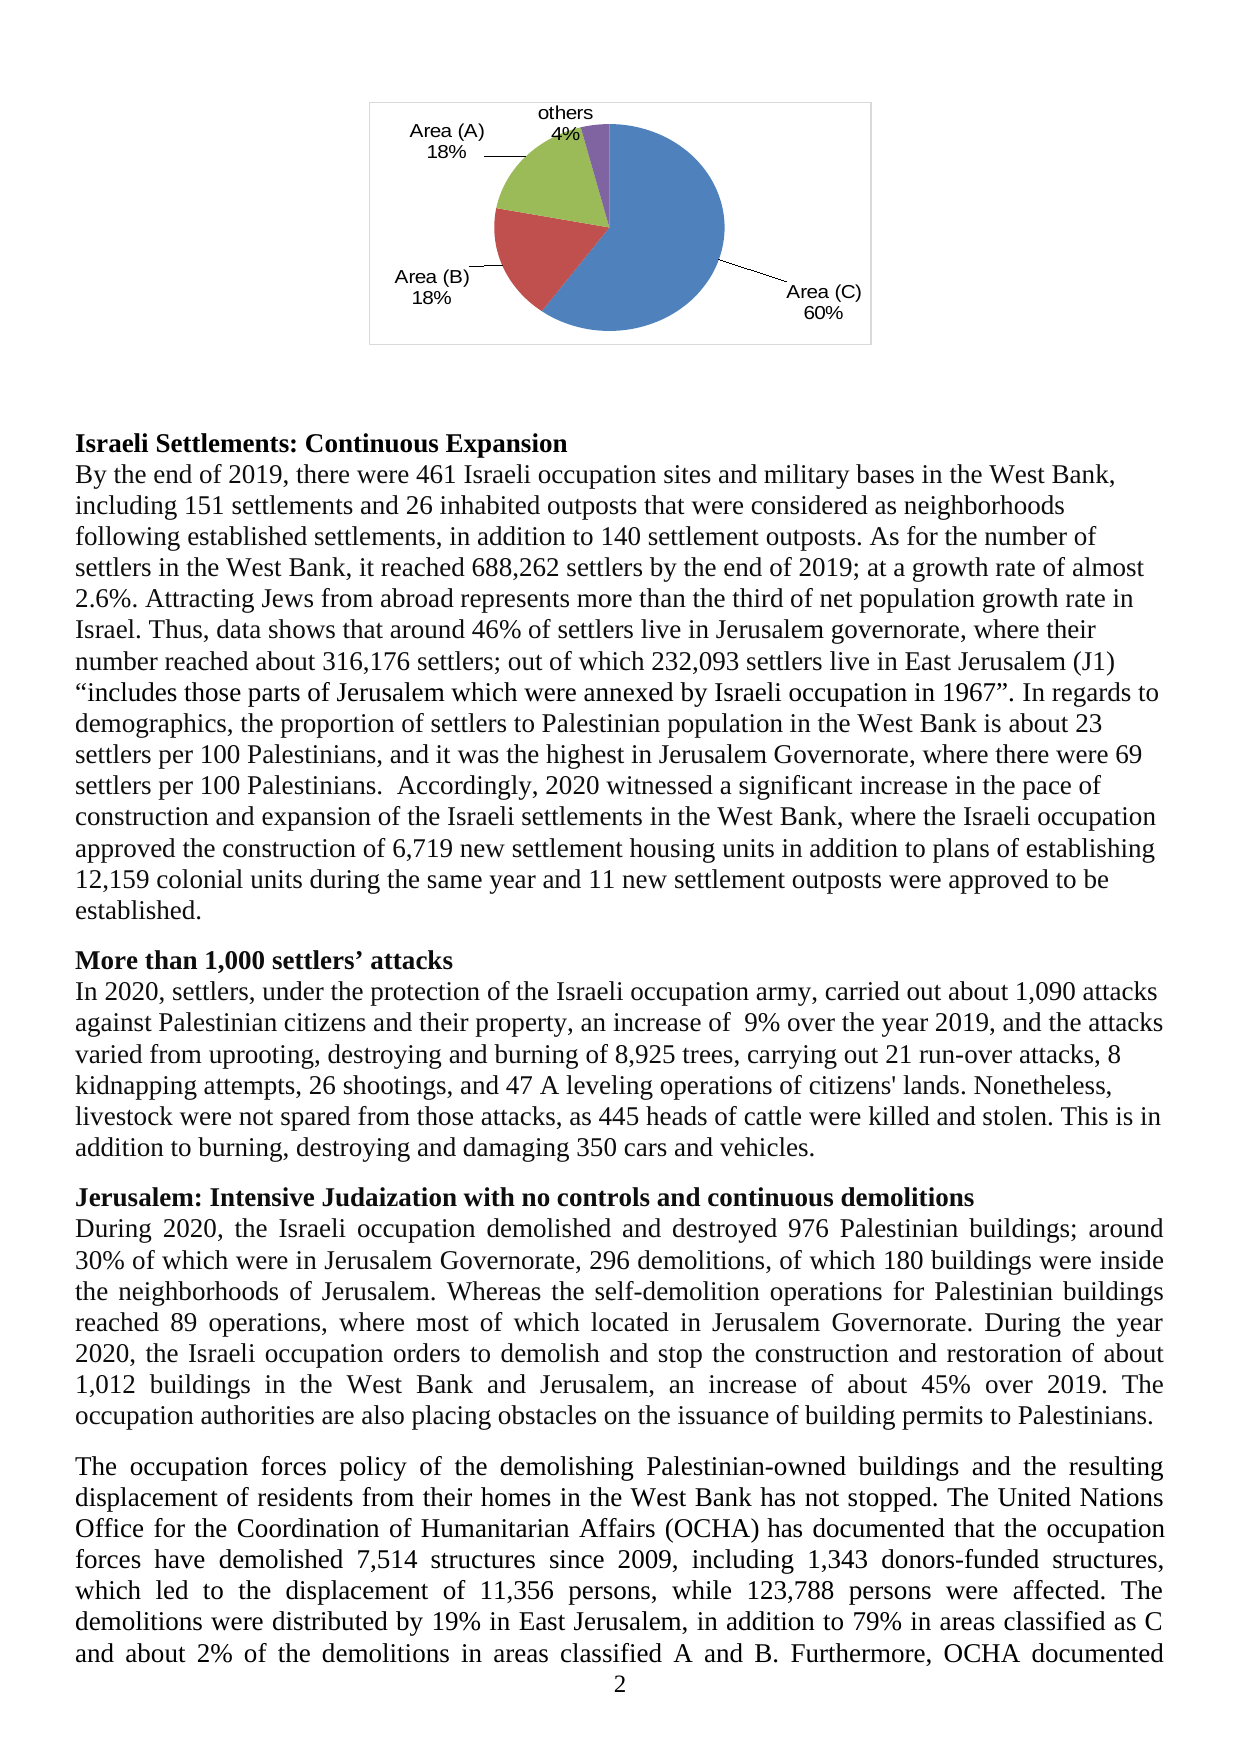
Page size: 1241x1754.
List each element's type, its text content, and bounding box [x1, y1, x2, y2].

text By the end of 2019, there were 461 Israeli occupation sites and military bases in the West Bank, including 151 settlements and 26 inhabited outposts that were considered as neighborhoods following established settlements, in addition to 140 settlement outposts. As for the number of settlers in the West Bank, it reached 688,262 settlers by the end of 2019; at a growth rate of almost 2.6%. Attracting Jews from abroad represents more than the third of net population growth rate in Israel. Thus, data shows that around 46% of settlers live in Jerusalem governorate, where their number reached about 316,176 settlers; out of which 232,093 settlers live in East Jerusalem (J1) “includes those parts of Jerusalem which were annexed by Israeli occupation in 1967”. In regards to demographics, the proportion of settlers to Palestinian population in the West Bank is about 23 settlers per 100 Palestinians, and it was the highest in Jerusalem Governorate, where there were 69 settlers per 100 Palestinians. Accordingly, 2020 witnessed a significant increase in the pace of construction and expansion of the Israeli settlements in the West Bank, where the Israeli occupation approved the construction of 6,719 new settlement housing units in addition to plans of establishing 12,159 colonial units during the same year and 11 new settlement outposts were approved to be established. [75, 458, 1165, 925]
text In 2020, settlers, under the protection of the Israeli occupation army, carried out about 1,090 attacks against Palestinian citizens and their property, an increase of 9% over the year 2019, and the attacks varied from uprooting, destroying and burning of 8,925 trees, carrying out 21 run-over attacks, 8 kidnapping attempts, 26 shootings, and 47 A leveling operations of citizens' lands. Nonetheless, livestock were not spared from those attacks, as 445 heads of cattle were killed and stolen. This is in addition to burning, destroying and damaging 350 cars and vehicles. [75, 975, 1165, 1162]
text Jerusalem: Intensive Judaization with no controls and continuous demolitions [75, 1181, 1165, 1213]
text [75, 1450, 1165, 1668]
text During 2020, the Israeli occupation demolished and destroyed 976 Palestinian buildings; around 30% of which were in Jerusalem Governorate, 296 demolitions, of which 180 buildings were inside the neighborhoods of Jerusalem. Whereas the self-demolition operations for Palestinian buildings reached 89 operations, where most of which located in Jerusalem Governorate. During the year 2020, the Israeli occupation orders to demolish and stop the construction and restoration of about 1,012 buildings in the West Bank and Jerusalem, an increase of about 45% over 2019. The occupation authorities are also placing obstacles on the issuance of building permits to Palestinians. [75, 1213, 1165, 1431]
text More than 1,000 settlers’ attacks [75, 944, 1165, 975]
text Israeli Settlements: Continuous Expansion [75, 427, 1165, 458]
